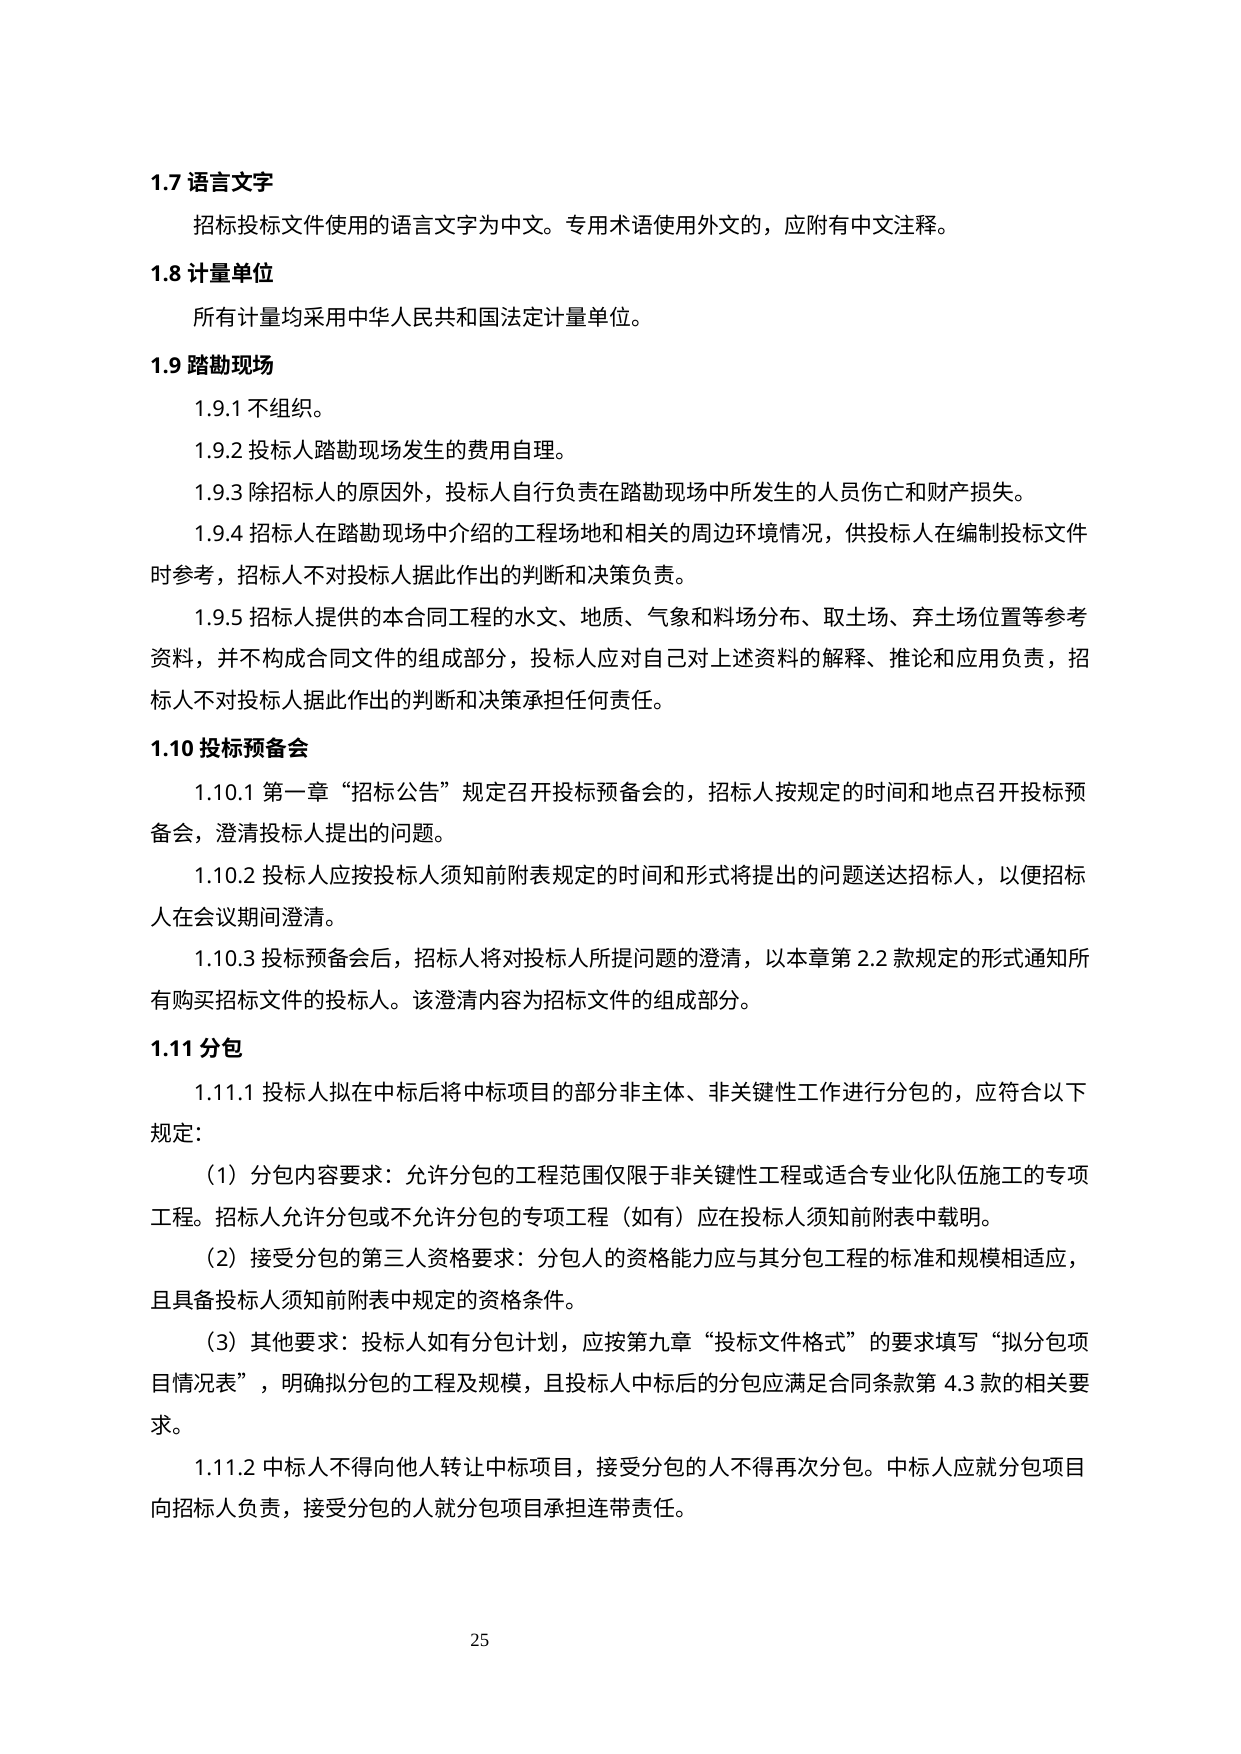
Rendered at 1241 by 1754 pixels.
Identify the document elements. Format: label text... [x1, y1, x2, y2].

text 1.10.2 投标人应按投标人须知前附表规定的时间和形式将提出的问题送达招标人，以便招标人在会议期间澄清。 [150, 850, 1090, 933]
subtitle 1.8 计量单位 [150, 242, 1090, 292]
text （1）分包内容要求：允许分包的工程范围仅限于非关键性工程或适合专业化队伍施工的专项工程。招标人允许分包或不允许分包的专项工程（如有）应在投标人须知前附表中载明。 [150, 1150, 1090, 1233]
text 1.9.2 投标人踏勘现场发生的费用自理。 [150, 425, 1090, 467]
text 1.10.1 第一章“招标公告”规定召开投标预备会的，招标人按规定的时间和地点召开投标预备会，澄清投标人提出的问题。 [150, 767, 1090, 850]
text 所有计量均采用中华人民共和国法定计量单位。 [150, 292, 1090, 333]
text 1.11.2 中标人不得向他人转让中标项目，接受分包的人不得再次分包。中标人应就分包项目向招标人负责，接受分包的人就分包项目承担连带责任。 [150, 1442, 1090, 1525]
subtitle 1.10 投标预备会 [150, 717, 1090, 767]
subtitle 1.7 语言文字 [150, 150, 1090, 200]
text 1.11.1 投标人拟在中标后将中标项目的部分非主体、非关键性工作进行分包的，应符合以下规定： [150, 1067, 1090, 1150]
text 1.9.4 招标人在踏勘现场中介绍的工程场地和相关的周边环境情况，供投标人在编制投标文件时参考，招标人不对投标人据此作出的判断和决策负责。 [150, 508, 1090, 592]
text 1.9.5 招标人提供的本合同工程的水文、地质、气象和料场分布、取土场、弃土场位置等参考资料，并不构成合同文件的组成部分，投标人应对自己对上述资料的解释、推论和应用负责，招标人不对投标人据此作出的判断和决策承担任何责任。 [150, 592, 1090, 717]
text 1.9.3 除招标人的原因外，投标人自行负责在踏勘现场中所发生的人员伤亡和财产损失。 [150, 467, 1090, 508]
subtitle 1.9 踏勘现场 [150, 333, 1090, 383]
text （2）接受分包的第三人资格要求：分包人的资格能力应与其分包工程的标准和规模相适应，且具备投标人须知前附表中规定的资格条件。 [150, 1233, 1090, 1317]
text 1.9.1不组织。 [150, 383, 1090, 425]
text 招标投标文件使用的语言文字为中文。专用术语使用外文的，应附有中文注释。 [150, 200, 1090, 242]
text 1.10.3 投标预备会后，招标人将对投标人所提问题的澄清，以本章第 2.2 款规定的形式通知所有购买招标文件的投标人。该澄清内容为招标文件的组成部分。 [150, 933, 1090, 1017]
text （3）其他要求：投标人如有分包计划，应按第九章“投标文件格式”的要求填写“拟分包项目情况表”，明确拟分包的工程及规模，且投标人中标后的分包应满足合同条款第 4.3 款的相关要求。 [150, 1317, 1090, 1442]
subtitle 1.11 分包 [150, 1017, 1090, 1067]
